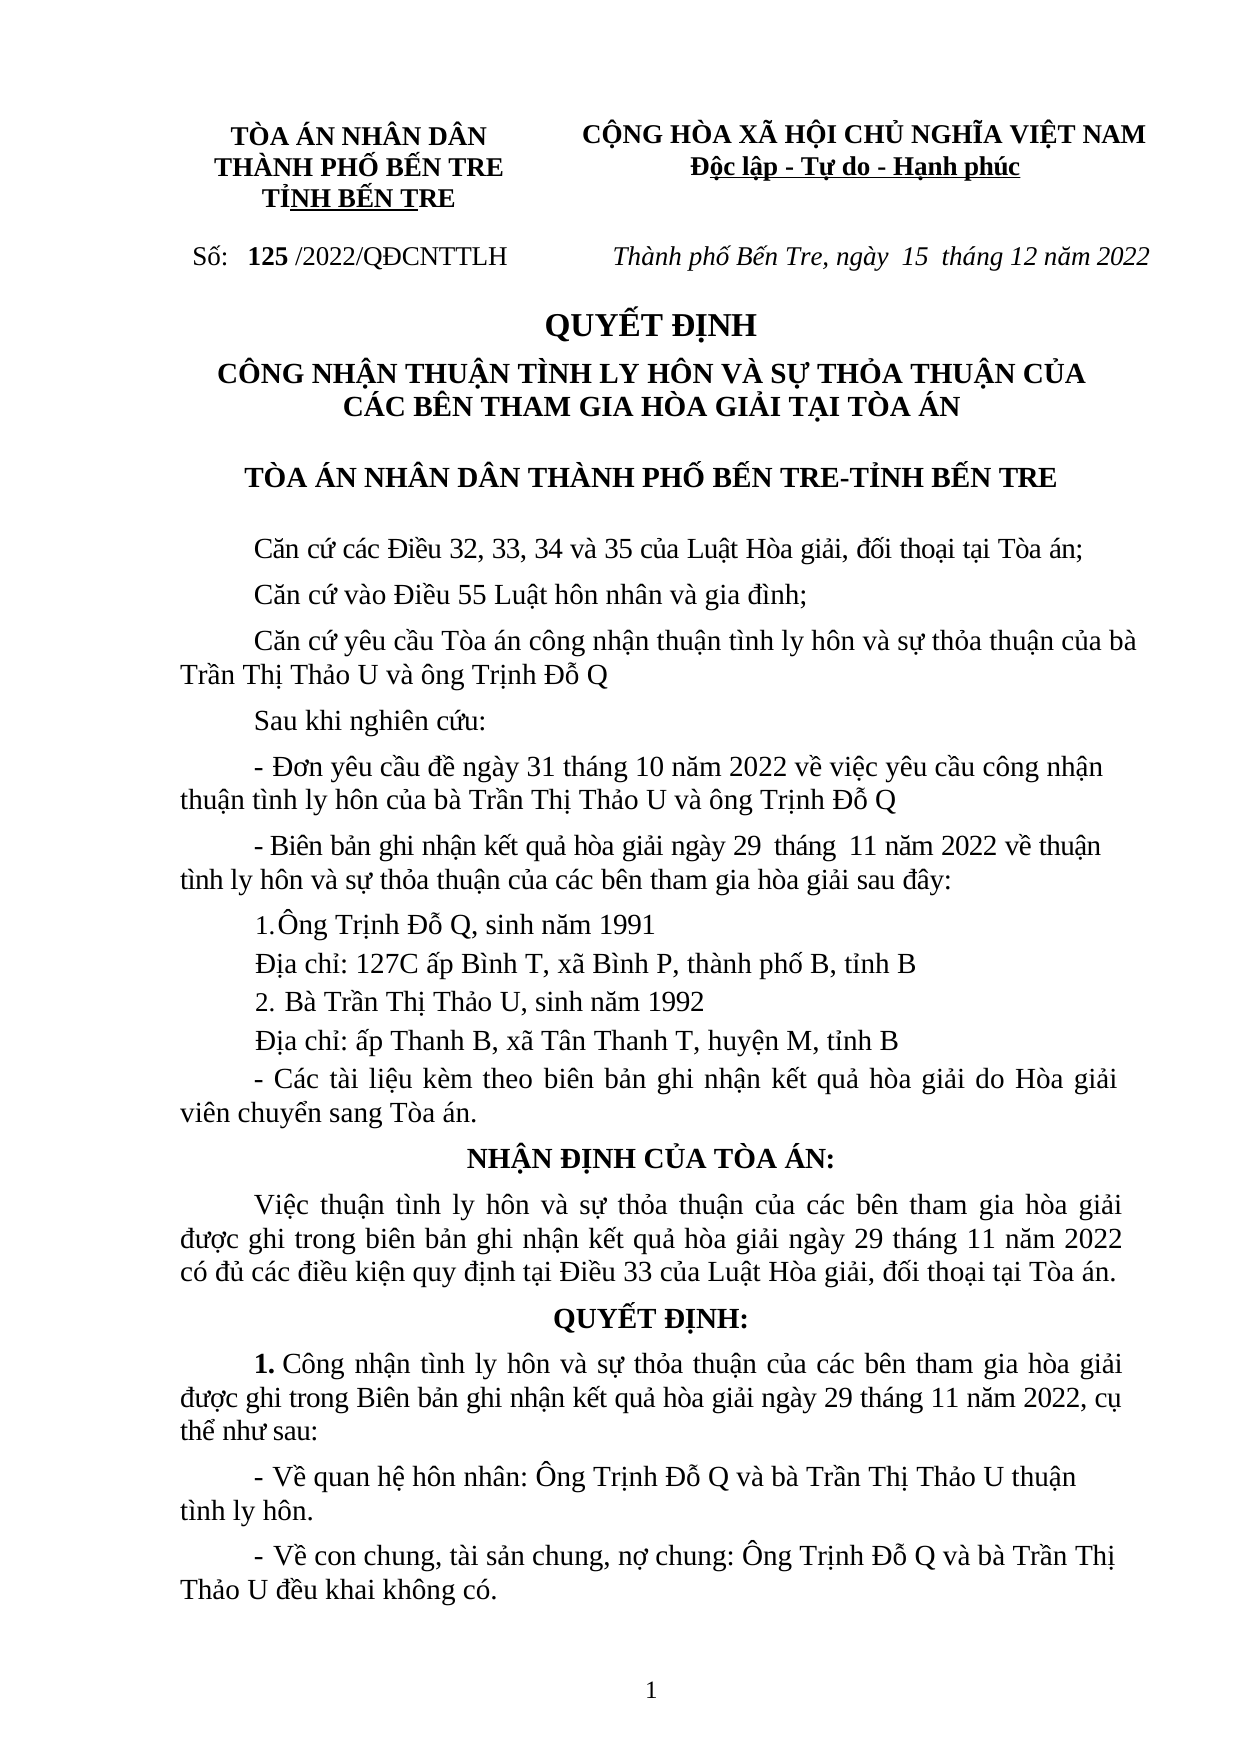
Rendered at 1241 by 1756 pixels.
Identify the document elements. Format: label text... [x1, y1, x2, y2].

list Đơn yêu cầu đề ngày 31 tháng 10 năm 2022 về việc yêu cầu công nhận thuận tình ly hôn của bà Trần Thị Thảo U và ông Trịnh Đỗ Q [180, 749, 1122, 816]
table_header CỘNG HÒA XÃ HỘI CHỦ NGHĨA VIỆT NAM Độc lập - Tự do - Hạnh phúc Thành phố Bến Tre, ngày 15 tháng 12 năm 2022 [546, 120, 1158, 273]
text Căn cứ yêu cầu Tòa án công nhận thuận tình ly hôn và sự thỏa thuận của bà Trần Thị Thảo U và ông Trịnh Đỗ Q [180, 623, 1169, 691]
list Bà Trần Thị Thảo U, sinh năm 1992 [255, 984, 1169, 1018]
text Sau khi nghiên cứu: [254, 703, 1169, 736]
list Về quan hệ hôn nhân: Ông Trịnh Đỗ Q và bà Trần Thị Thảo U thuận tình ly hôn. [180, 1459, 1122, 1527]
list Về con chung, tài sản chung, nợ chung: Ông Trịnh Đỗ Q và bà Trần Thị Thảo U đều khai không có. [180, 1538, 1123, 1606]
text TÒA ÁN NHÂN DÂN THÀNH PHỐ BẾN TRE-TỈNH BẾN TRE [190, 461, 1112, 494]
list Biên bản ghi nhận kết quả hòa giải ngày 29 tháng 11 năm 2022 về thuận tình ly hôn và sự thỏa thuận của các bên tham gia hòa giải sau đây: [180, 828, 1123, 895]
text Việc thuận tình ly hôn và sự thỏa thuận của các bên tham gia hòa giải được ghi trong biên bản ghi nhận kết quả hòa giải ngày 29 tháng 11 năm 2022 có đủ các điều kiện quy định tại Điều 33 của Luật Hòa giải, đối thoại tại Tòa án. [180, 1187, 1123, 1288]
text Căn cứ các Điều 32, 33, 34 và 35 của Luật Hòa giải, đối thoại tại Tòa án; Căn cứ vào Điều 55 Luật hôn nhân và gia đình; [254, 531, 1087, 611]
text - Các tài liệu kèm theo biên bản ghi nhận kết quả hòa giải do Hòa giải viên chuyển sang Tòa án. [180, 1062, 1165, 1129]
text Địa chỉ: 127C ấp Bình T, xã Bình P, thành phố B, tỉnh B [255, 946, 1169, 979]
subtitle CÔNG NHẬN THUẬN TÌNH LY HÔN VÀ SỰ THỎA THUẬN CỦA CÁC BÊN THAM GIA HÒA GIẢI TẠI TÒA ÁN [191, 356, 1112, 423]
list Công nhận tình ly hôn và sự thỏa thuận của các bên tham gia hòa giải được ghi trong Biên bản ghi nhận kết quả hòa giải ngày 29 tháng 11 năm 2022, cụ thể như sau: [180, 1346, 1123, 1447]
list Ông Trịnh Đỗ Q, sinh năm 1991 [255, 907, 1169, 941]
table_header TÒA ÁN NHÂN DÂN THÀNH PHỐ BẾN TRE TỈNH BẾN TRE Số: 125 /2022/QĐCNTTLH [187, 120, 546, 273]
title QUYẾT ĐỊNH [190, 305, 1112, 344]
subtitle NHẬN ĐỊNH CỦA TÒA ÁN: [466, 1142, 836, 1175]
text Địa chỉ: ấp Thanh B, xã Tân Thanh T, huyện M, tỉnh B [255, 1023, 1169, 1057]
subtitle QUYẾT ĐỊNH: [190, 1301, 1112, 1334]
